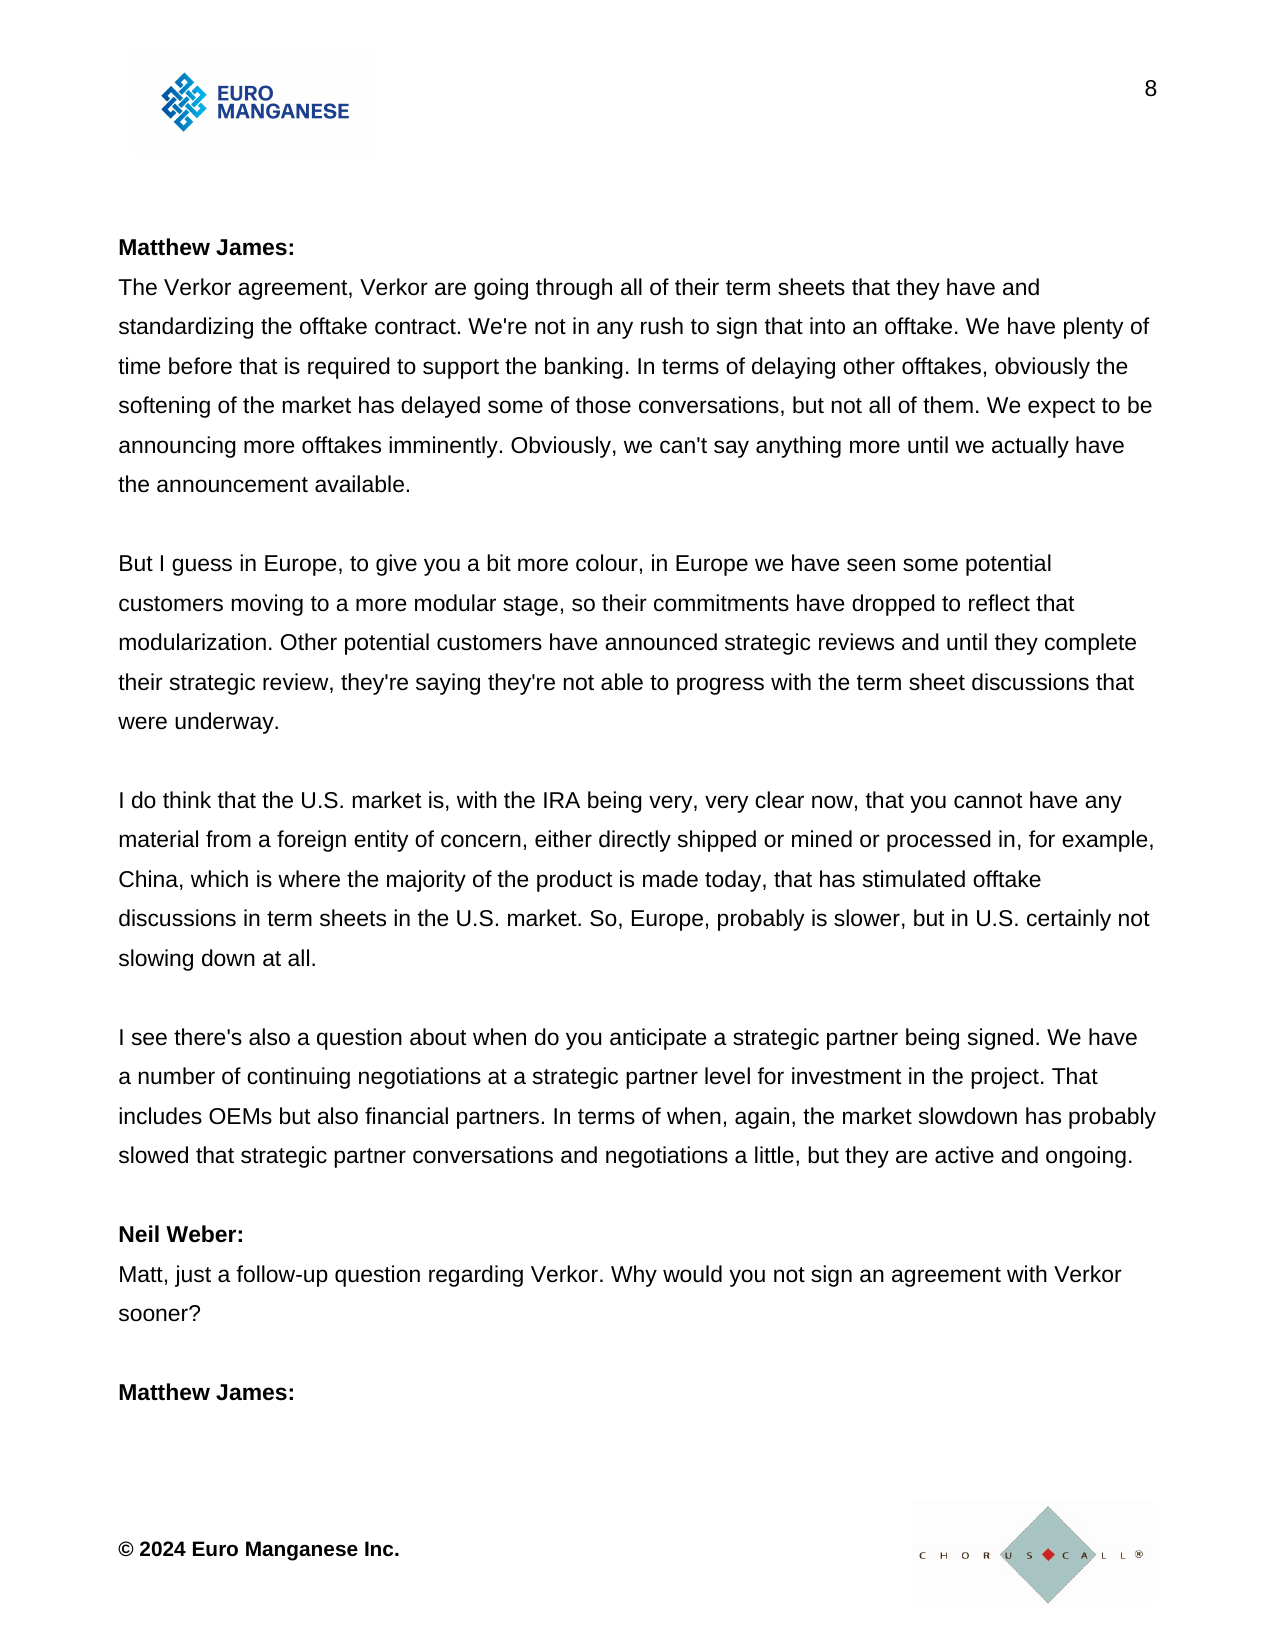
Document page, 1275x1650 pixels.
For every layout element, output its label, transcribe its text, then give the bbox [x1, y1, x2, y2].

picture [912, 1500, 1154, 1606]
text Neil Weber: [118, 1221, 1157, 1247]
text Matthew James: [118, 1379, 1157, 1405]
text Matt, just a follow-up question regarding Verkor. Why would you not sign an agreement with Verkor sooner? [118, 1261, 1157, 1326]
picture [132, 49, 378, 155]
text Matthew James: [118, 234, 1157, 261]
text But I guess in Europe, to give you a bit more colour, in Europe we have seen some potential customers moving to a more modular stage, so their commitments have dropped to reflect that modularization. Other potential customers have announced strategic reviews and until they complete their strategic review, they're saying they're not able to progress with the term sheet discussions that were underway. [118, 550, 1157, 734]
text I do think that the U.S. market is, with the IRA being very, very clear now, that you cannot have any material from a foreign entity of concern, either directly shipped or mined or processed in, for example, China, which is where the majority of the product is made today, that has stimulated offtake discussions in term sheets in the U.S. market. So, Europe, probably is slower, but in U.S. certainly not slowing down at all. [118, 787, 1157, 971]
text The Verkor agreement, Verkor are going through all of their term sheets that they have and standardizing the offtake contract. We're not in any rush to sign that into an offtake. We have plenty of time before that is required to support the banking. In terms of delaying other offtakes, obviously the softening of the market has delayed some of those conversations, but not all of them. We expect to be announcing more offtakes imminently. Obviously, we can't say anything more until we actually have the announcement available. [118, 274, 1157, 497]
text I see there's also a question about when do you anticipate a strategic partner being signed. We have a number of continuing negotiations at a strategic partner level for investment in the project. That includes OEMs but also financial partners. In terms of when, again, the market slowdown has probably slowed that strategic partner conversations and negotiations a little, but they are active and ongoing. [118, 1024, 1157, 1168]
